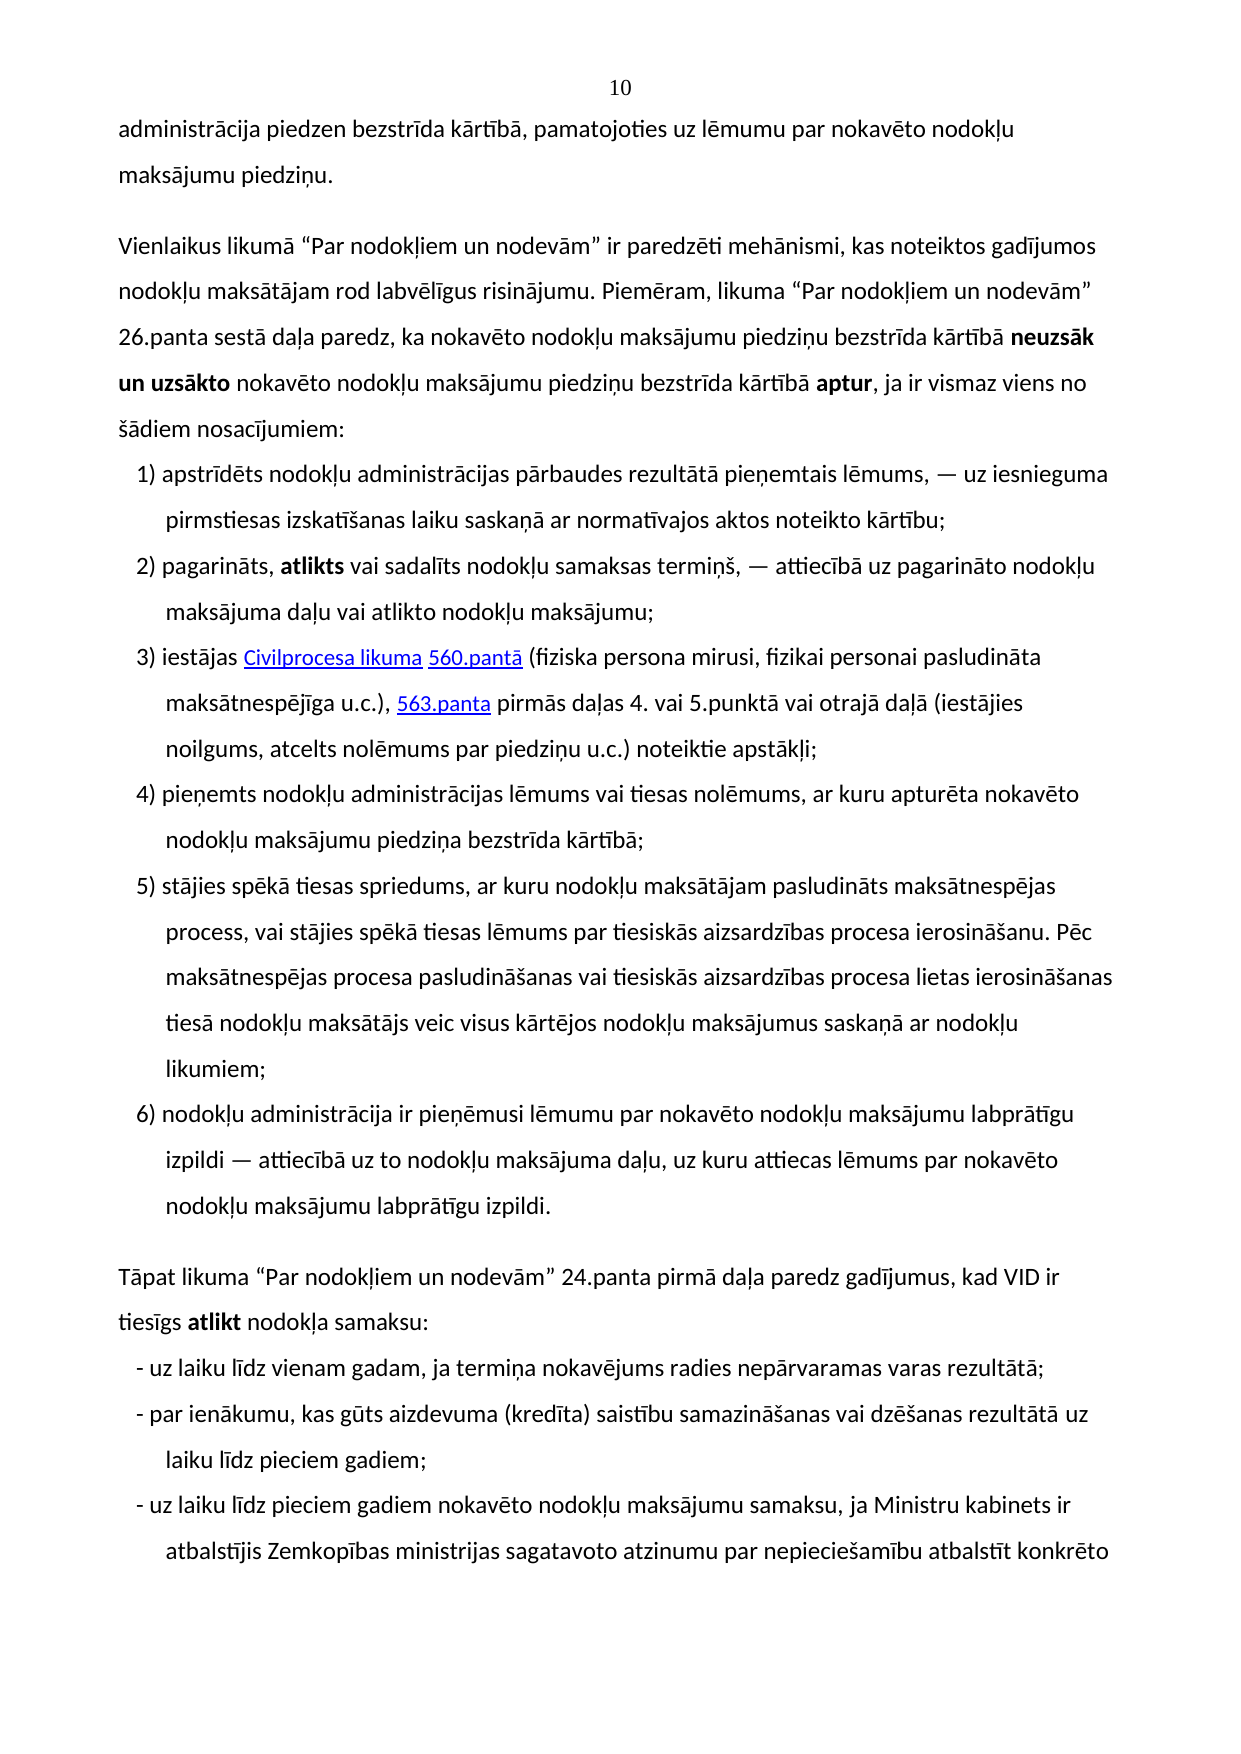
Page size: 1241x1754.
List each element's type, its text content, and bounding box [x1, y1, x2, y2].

text Tāpat likuma “Par nodokļiem un nodevām” 24.panta pirmā daļa paredz gadījumus, kad VID ir tiesīgs atlikt nodokļa samaksu: [118, 1261, 1122, 1337]
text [118, 113, 1122, 189]
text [136, 1489, 1122, 1566]
text - par ienākumu, kas gūts aizdevuma (kredīta) saistību samazināšanas vai dzēšanas rezultātā uz laiku līdz pieciem gadiem; [136, 1398, 1122, 1474]
text 3) iestājas Civilprocesa likuma 560.pantā (fiziska persona mirusi, fizikai personai pasludināta maksātnespējīga u.c.), 563.panta pirmās daļas 4. vai 5.punktā vai otrajā daļā (iestājies noilgums, atcelts nolēmums par piedziņu u.c.) noteiktie apstākļi; [136, 641, 1122, 763]
text 6) nodokļu administrācija ir pieņēmusi lēmumu par nokavēto nodokļu maksājumu labprātīgu izpildi — attiecībā uz to nodokļu maksājuma daļu, uz kuru attiecas lēmums par nokavēto nodokļu maksājumu labprātīgu izpildi. [136, 1099, 1122, 1221]
text - uz laiku līdz vienam gadam, ja termiņa nokavējums radies nepārvaramas varas rezultātā; [432, 1352, 1122, 1383]
text Vienlaikus likumā “Par nodokļiem un nodevām” ir paredzēti mehānismi, kas noteiktos gadījumos nodokļu maksātājam rod labvēlīgus risinājumu. Piemēram, likuma “Par nodokļiem un nodevām” 26.panta sestā daļa paredz, ka nokavēto nodokļu maksājumu piedziņu bezstrīda kārtībā neuzsāk un uzsākto nokavēto nodokļu maksājumu piedziņu bezstrīda kārtībā aptur, ja ir vismaz viens no šādiem nosacījumiem: [118, 230, 1122, 443]
text 1) apstrīdēts nodokļu administrācijas pārbaudes rezultātā pieņemtais lēmums, — uz iesnieguma pirmstiesas izskatīšanas laiku saskaņā ar normatīvajos aktos noteikto kārtību; [136, 458, 1122, 535]
text 2) pagarināts, atlikts vai sadalīts nodokļu samaksas termiņš, — attiecībā uz pagarināto nodokļu maksājuma daļu vai atlikto nodokļu maksājumu; [136, 550, 1122, 626]
text 4) pieņemts nodokļu administrācijas lēmums vai tiesas nolēmums, ar kuru apturēta nokavēto nodokļu maksājumu piedziņa bezstrīda kārtībā; [136, 778, 1122, 855]
text 5) stājies spēkā tiesas spriedums, ar kuru nodokļu maksātājam pasludināts maksātnespējas process, vai stājies spēkā tiesas lēmums par tiesiskās aizsardzības procesa ierosināšanu. Pēc maksātnespējas procesa pasludināšanas vai tiesiskās aizsardzības procesa lietas ierosināšanas tiesā nodokļu maksātājs veic visus kārtējos nodokļu maksājumus saskaņā ar nodokļu likumiem; [136, 870, 1122, 1083]
